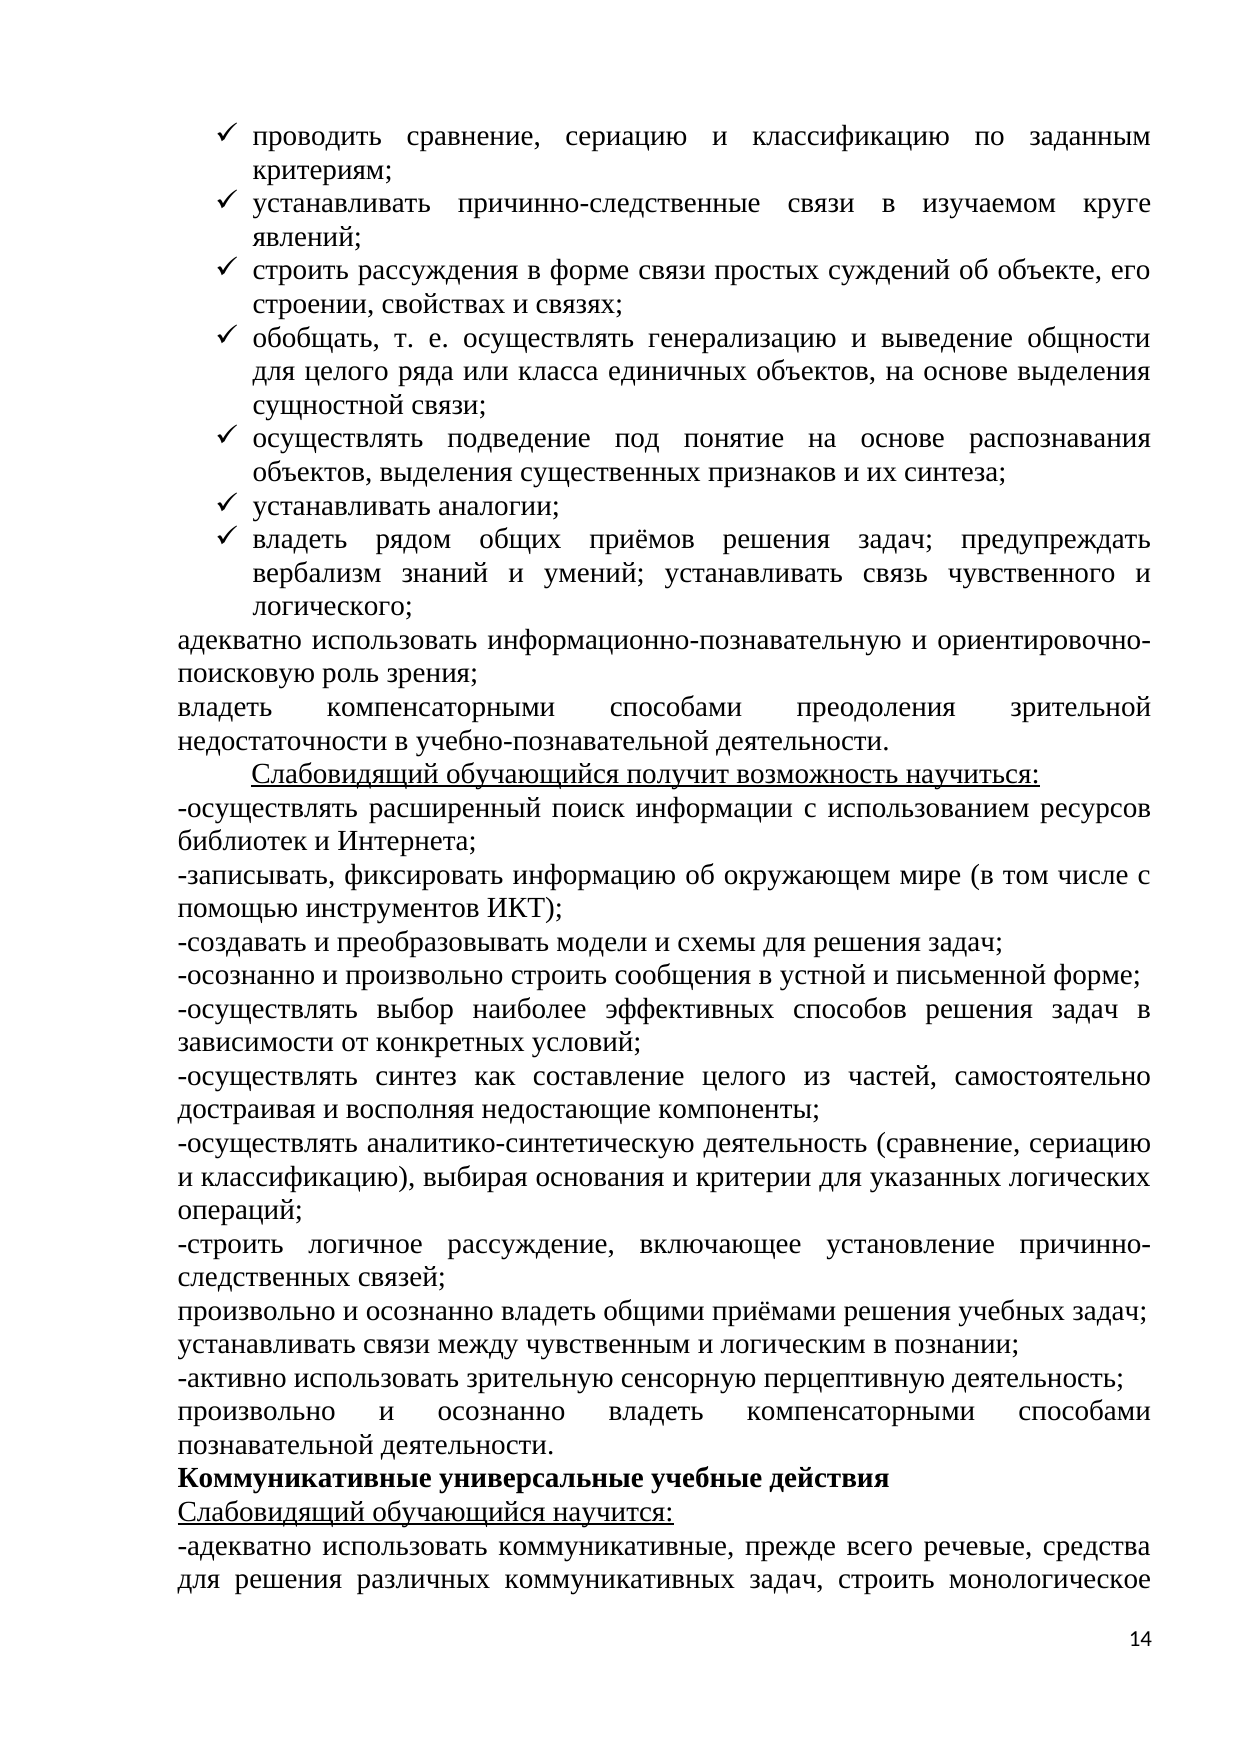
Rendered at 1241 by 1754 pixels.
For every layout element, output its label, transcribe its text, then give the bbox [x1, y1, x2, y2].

text -активно использовать зрительную сенсорную перцептивную деятельность; [177, 1360, 1152, 1393]
list строить рассуждения в форме связи простых суждений об объекте, его строении, свойствах и связях; [215, 252, 1152, 320]
list владеть рядом общих приёмов решения задач; предупреждать вербализм знаний и умений; устанавливать связь чувственного и логического; [215, 521, 1152, 622]
list устанавливать аналогии; [215, 488, 1152, 521]
list проводить сравнение, сериацию и классификацию по заданным критериям; [215, 118, 1152, 185]
text устанавливать связи между чувственным и логическим в познании; [177, 1326, 1152, 1360]
text произвольно и осознанно владеть общими приёмами решения учебных задач; [177, 1293, 1152, 1326]
list устанавливать причинно-следственные связи в изучаемом круге явлений; [215, 185, 1152, 252]
list осуществлять подведение под понятие на основе распознавания объектов, выделения существенных признаков и их синтеза; [215, 420, 1152, 488]
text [177, 1528, 1152, 1595]
text -осознанно и произвольно строить сообщения в устной и письменной форме; [177, 957, 1152, 991]
text произвольно и осознанно владеть компенсаторными способами познавательной деятельности. [177, 1393, 1152, 1461]
text Коммуникативные универсальные учебные действия [177, 1461, 1152, 1494]
text -создавать и преобразовывать модели и схемы для решения задач; [177, 924, 1152, 957]
list обобщать, т. е. осуществлять генерализацию и выведение общности для целого ряда или класса единичных объектов, на основе выделения сущностной связи; [215, 320, 1152, 420]
text -записывать, фиксировать информацию об окружающем мире (в том числе с помощью инструментов ИКТ); [177, 857, 1152, 924]
text владеть компенсаторными способами преодоления зрительной недостаточности в учебно-познавательной деятельности. [177, 689, 1152, 756]
text -осуществлять расширенный поиск информации с использованием ресурсов библиотек и Интернета; [177, 790, 1152, 857]
text Слабовидящий обучающийся получит возможность научиться: [177, 756, 1152, 790]
text -осуществлять синтез как составление целого из частей, самостоятельно достраивая и восполняя недостающие компоненты; [177, 1058, 1152, 1125]
text Слабовидящий обучающийся научится: [177, 1494, 1152, 1528]
text -осуществлять аналитико-синтетическую деятельность (сравнение, сериацию и классификацию), выбирая основания и критерии для указанных логических операций; [177, 1125, 1152, 1226]
text адекватно использовать информационно-познавательную и ориентировочно-поисковую роль зрения; [177, 622, 1152, 689]
text -строить логичное рассуждение, включающее установление причинно- следственных связей; [177, 1226, 1152, 1293]
text -осуществлять выбор наиболее эффективных способов решения задач в зависимости от конкретных условий; [177, 991, 1152, 1058]
